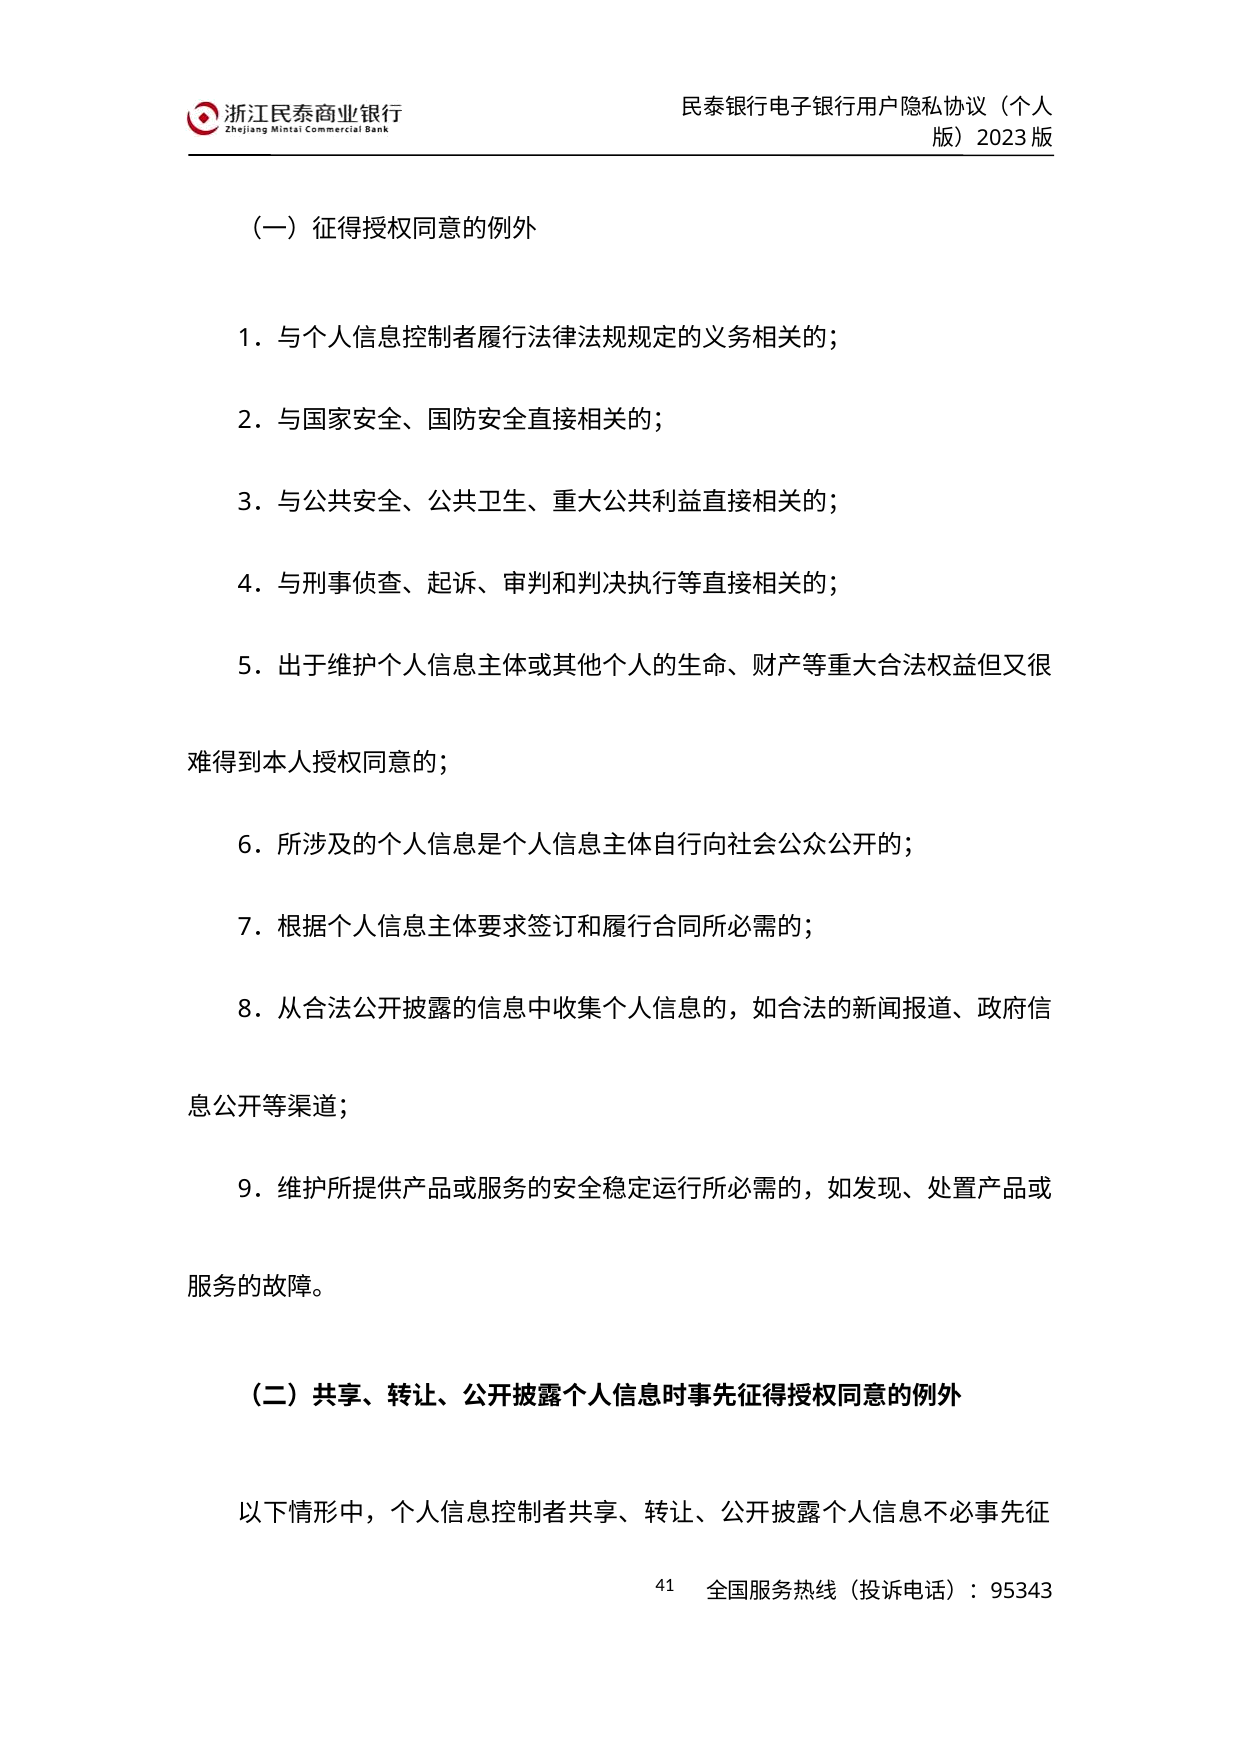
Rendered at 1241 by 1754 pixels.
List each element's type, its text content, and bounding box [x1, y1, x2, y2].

text 9．维护所提供产品或服务的安全稳定运行所必需的，如发现、处置产品或服务的故障。 [187, 1155, 1053, 1317]
text 4．与刑事侦查、起诉、审判和判决执行等直接相关的； [187, 550, 1053, 615]
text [187, 1479, 1053, 1544]
text 5．出于维护个人信息主体或其他个人的生命、财产等重大合法权益但又很难得到本人授权同意的； [187, 632, 1053, 794]
text 3．与公共安全、公共卫生、重大公共利益直接相关的； [187, 468, 1053, 533]
text 2．与国家安全、国防安全直接相关的； [187, 386, 1053, 451]
subtitle （一）征得授权同意的例外 [187, 195, 1053, 260]
subtitle （二）共享、转让、公开披露个人信息时事先征得授权同意的例外 [187, 1363, 1053, 1428]
text 1．与个人信息控制者履行法律法规规定的义务相关的； [187, 304, 1053, 369]
picture [185, 99, 405, 137]
text 6．所涉及的个人信息是个人信息主体自行向社会公众公开的； [187, 811, 1053, 876]
text 7．根据个人信息主体要求签订和履行合同所必需的； [187, 893, 1053, 958]
text 8．从合法公开披露的信息中收集个人信息的，如合法的新闻报道、政府信息公开等渠道； [187, 975, 1053, 1138]
